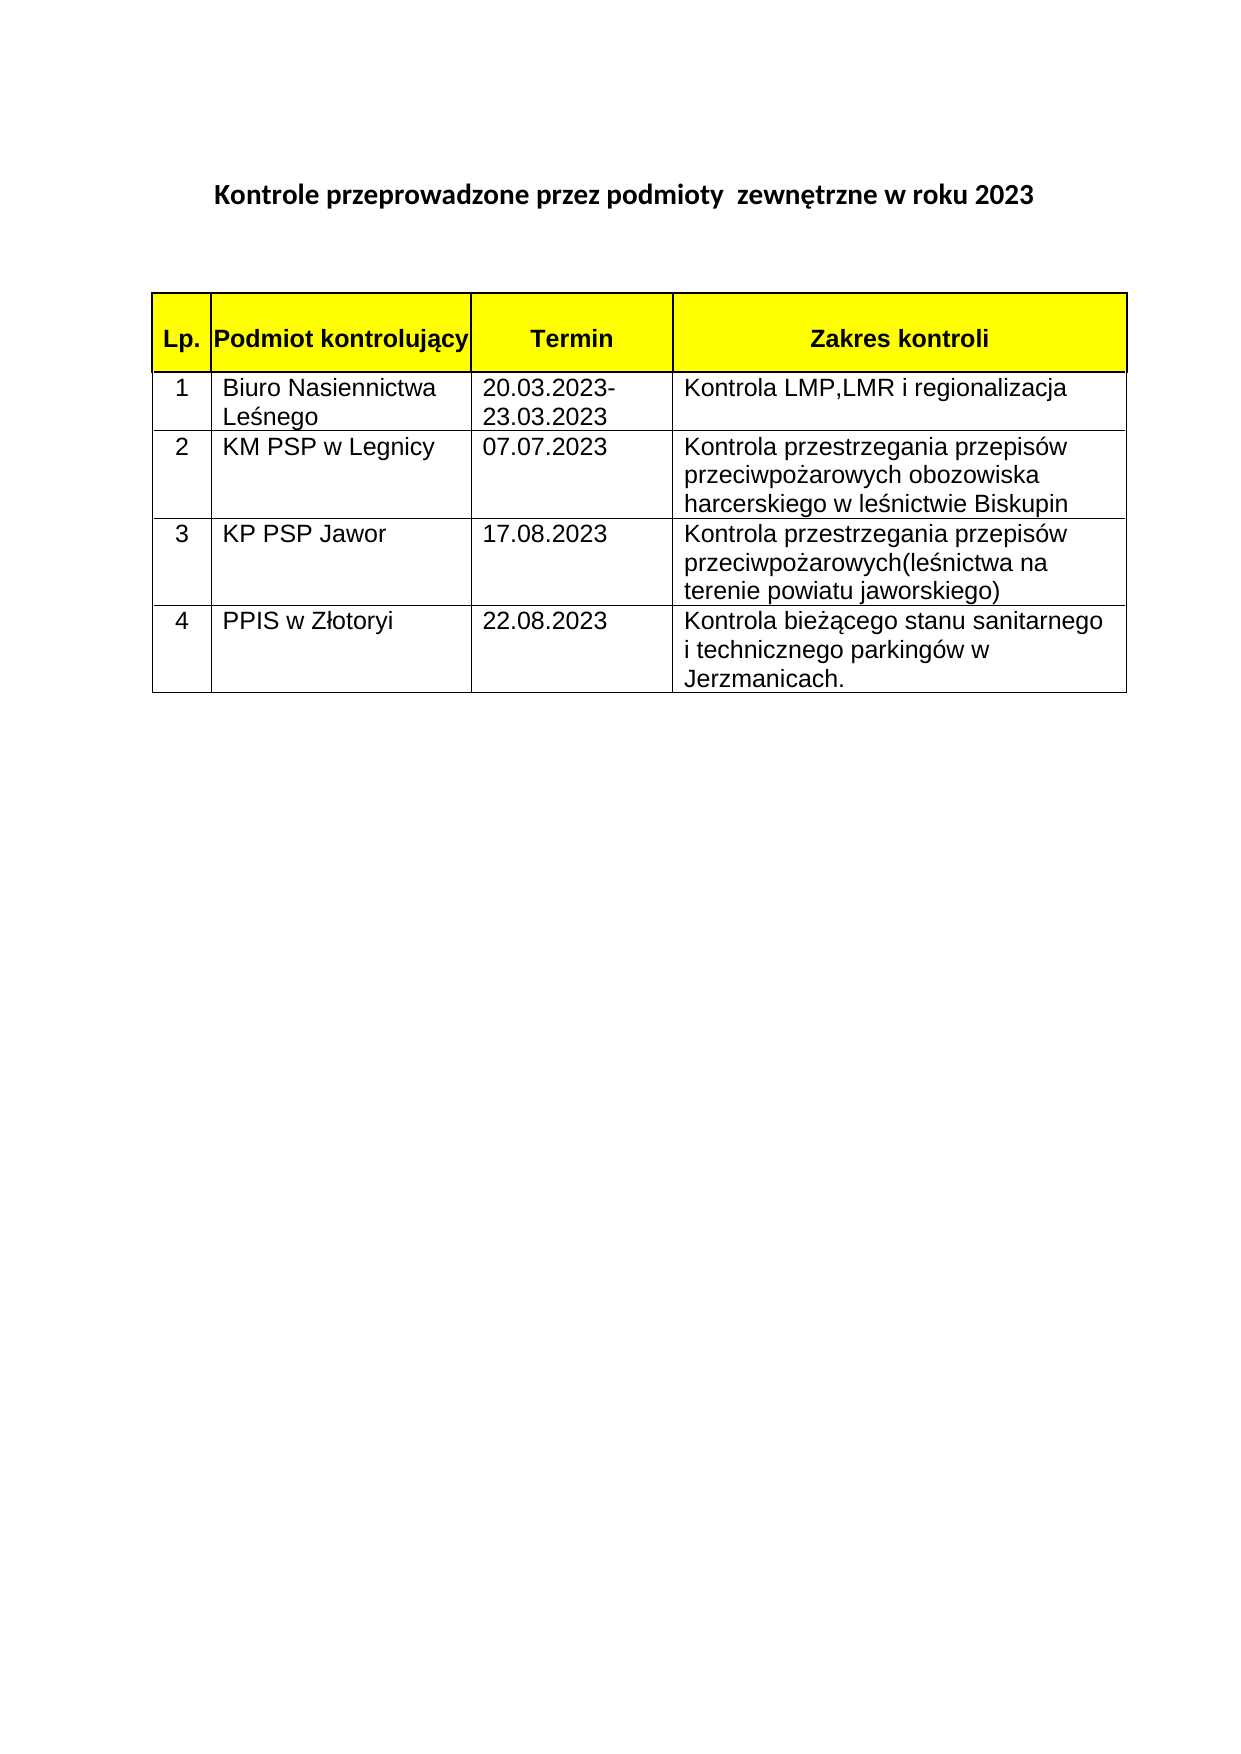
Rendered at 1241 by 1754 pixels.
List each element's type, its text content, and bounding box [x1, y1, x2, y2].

table_cell 1 [153, 372, 211, 430]
table_cell Kontrola LMP,LMR i regionalizacja [673, 371, 1126, 430]
table_cell Biuro Nasiennictwa Leśnego [212, 373, 471, 430]
table_cell Kontrola przestrzegania przepisów przeciwpożarowych(leśnictwa na terenie powiatu jaworskiego) [673, 518, 1126, 605]
table_header Zakres kontroli [674, 294, 1126, 371]
table_cell 07.07.2023 [472, 431, 672, 518]
table_cell 2 [153, 431, 211, 518]
table_cell KP PSP Jawor [212, 519, 471, 605]
table_header Lp. [153, 294, 210, 371]
table_header Podmiot kontrolujący [212, 294, 470, 371]
table_cell 4 [153, 606, 211, 692]
table_cell KM PSP w Legnicy [212, 431, 471, 518]
table_cell 17.08.2023 [472, 519, 672, 605]
table_cell 20.03.2023-23.03.2023 [472, 373, 672, 430]
table_cell 3 [153, 519, 211, 605]
table_cell Kontrola bieżącego stanu sanitarnego i technicznego parkingów w Jerzmanicach. [673, 605, 1126, 692]
table_header Termin [472, 294, 672, 371]
table_cell Kontrola przestrzegania przepisów przeciwpożarowych obozowiska harcerskiego w leśnictwie Biskupin [673, 430, 1126, 518]
text Kontrole przeprowadzone przez podmioty zewnętrzne w roku 2023 [148, 176, 1093, 212]
table_cell PPIS w Złotoryi [212, 606, 471, 692]
table_cell 22.08.2023 [472, 606, 672, 692]
